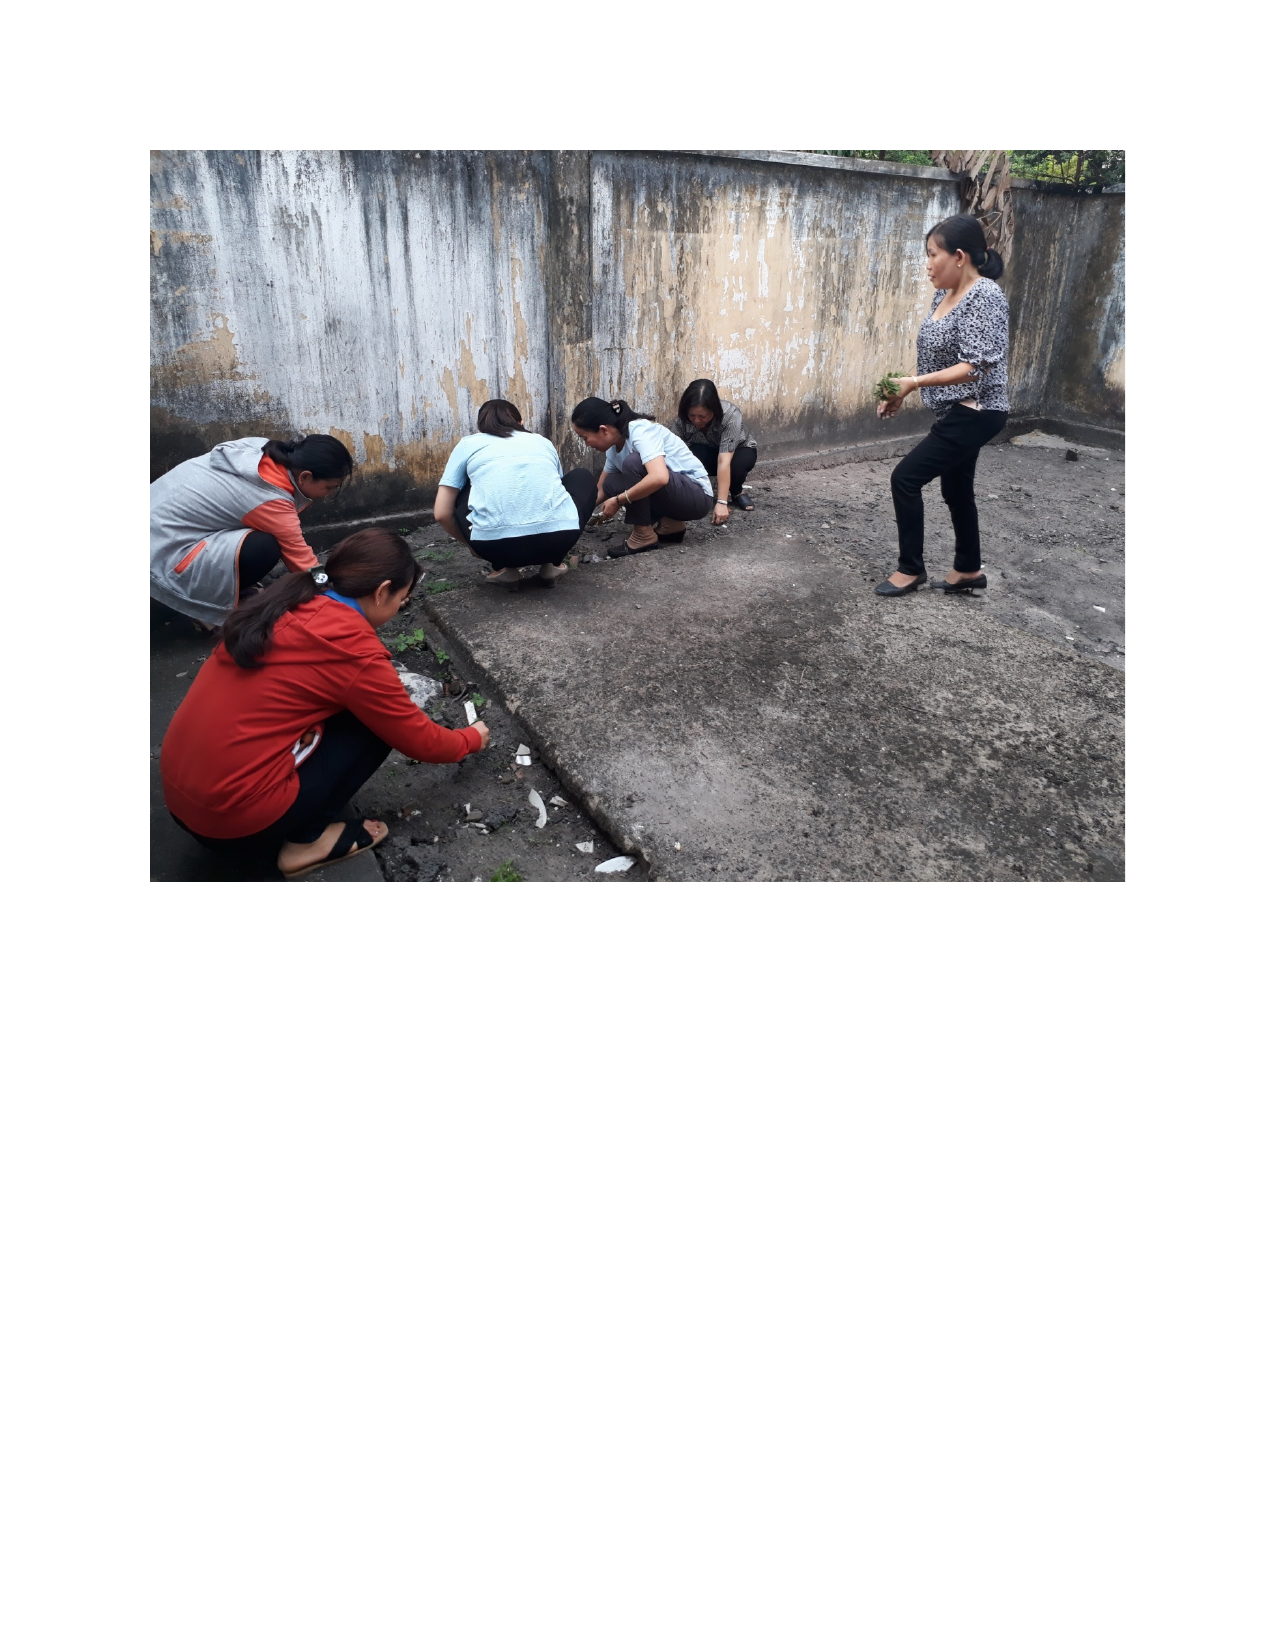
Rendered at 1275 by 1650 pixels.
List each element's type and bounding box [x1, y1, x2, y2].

picture [150, 150, 1125, 882]
